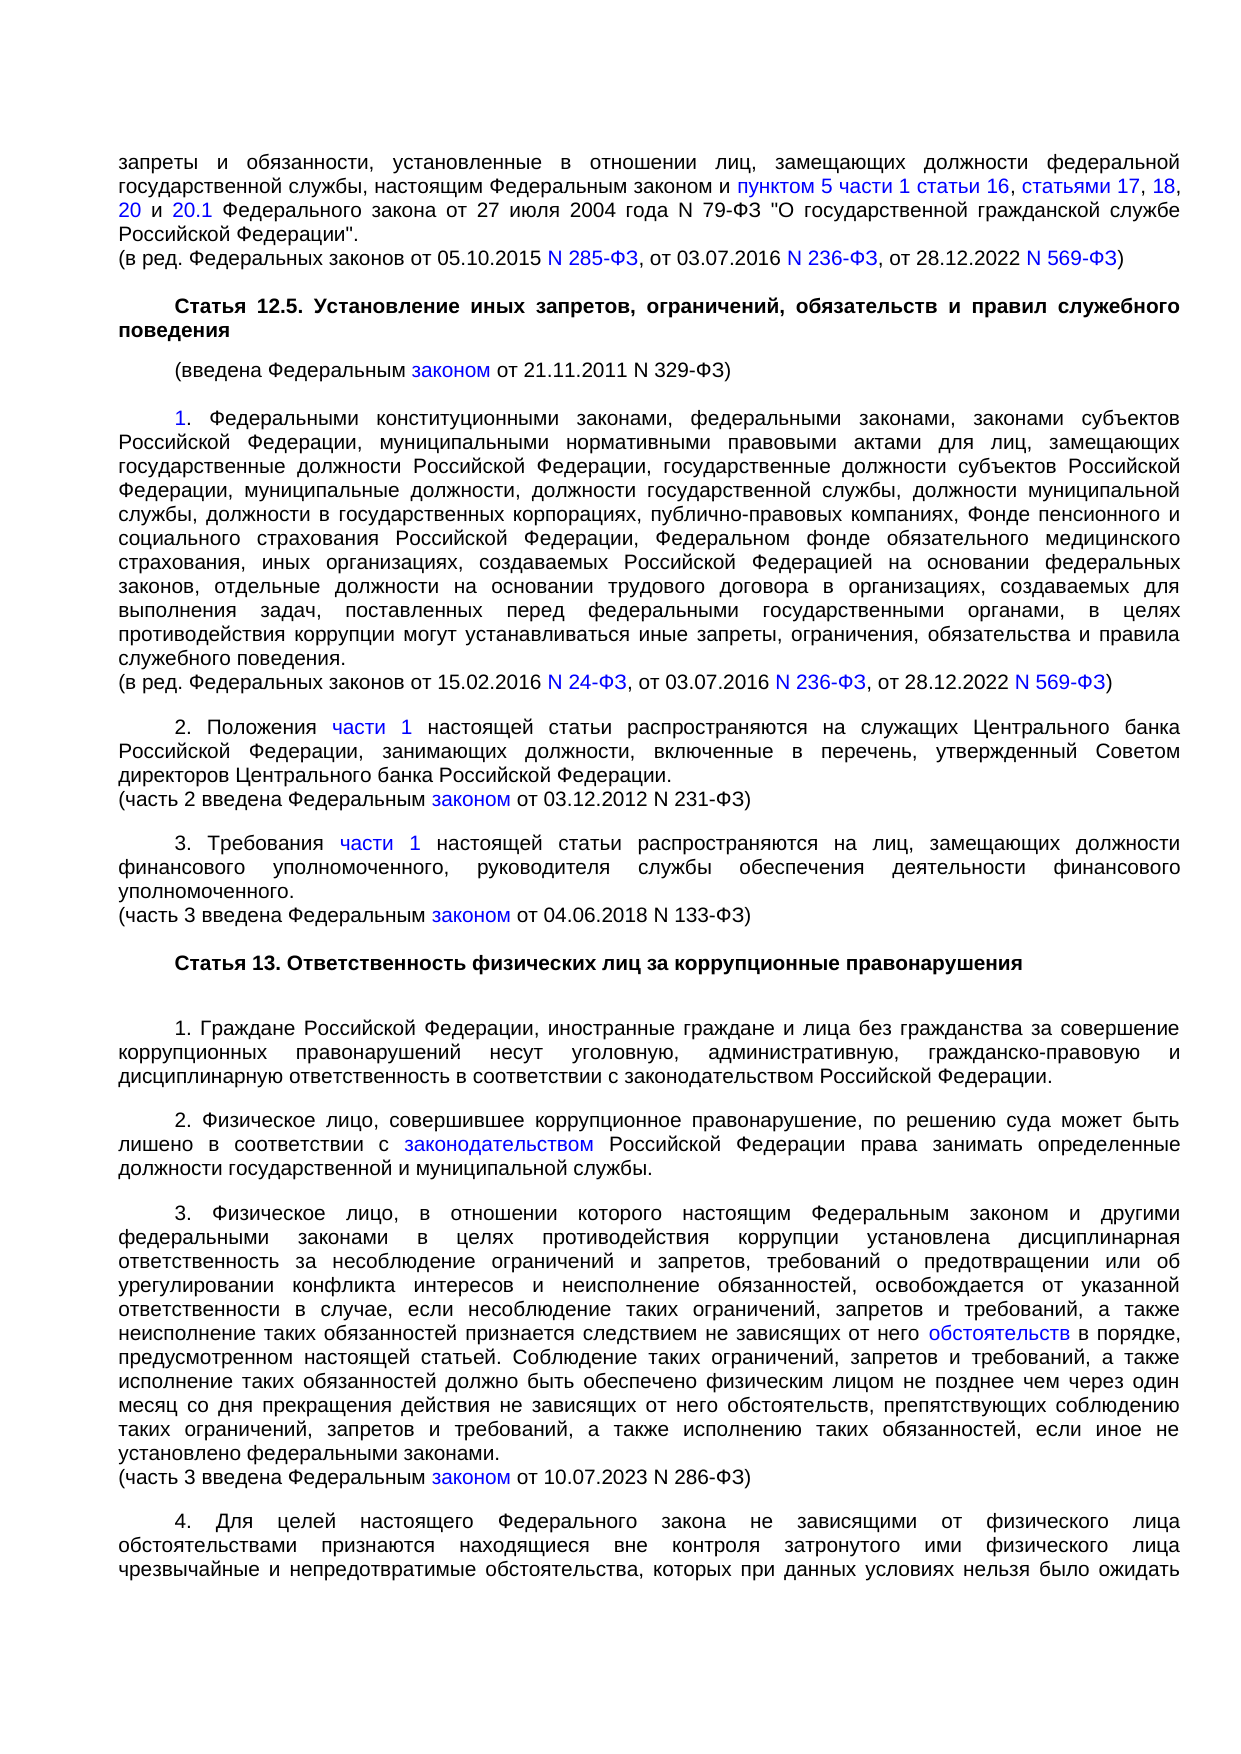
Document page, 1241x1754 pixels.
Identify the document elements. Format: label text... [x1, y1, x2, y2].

text (часть 3 введена Федеральным законом от 10.07.2023 N 286-ФЗ) [118, 1464, 1181, 1488]
text (введена Федеральным законом от 21.11.2011 N 329-ФЗ) [118, 358, 1181, 382]
text 2. Положения части 1 настоящей статьи распространяются на служащих Центрального банка Российской Федерации, занимающих должности, включенные в перечень, утвержденный Советом директоров Центрального банка Российской Федерации. [118, 714, 1181, 786]
text (в ред. Федеральных законов от 15.02.2016 N 24-ФЗ, от 03.07.2016 N 236-ФЗ, от 28.12.2022 N 569-ФЗ) [118, 670, 1181, 694]
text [118, 150, 1181, 246]
text 1. Федеральными конституционными законами, федеральными законами, законами субъектов Российской Федерации, муниципальными нормативными правовыми актами для лиц, замещающих государственные должности Российской Федерации, государственные должности субъектов Российской Федерации, муниципальные должности, должности государственной службы, должности муниципальной службы, должности в государственных корпорациях, публично-правовых компаниях, Фонде пенсионного и социального страхования Российской Федерации, Федеральном фонде обязательного медицинского страхования, иных организациях, создаваемых Российской Федерацией на основании федеральных законов, отдельные должности на основании трудового договора в организациях, создаваемых для выполнения задач, поставленных перед федеральными государственными органами, в целях противодействия коррупции могут устанавливаться иные запреты, ограничения, обязательства и правила служебного поведения. [118, 406, 1181, 670]
text Статья 13. Ответственность физических лиц за коррупционные правонарушения [118, 951, 1181, 975]
text (в ред. Федеральных законов от 05.10.2015 N 285-ФЗ, от 03.07.2016 N 236-ФЗ, от 28.12.2022 N 569-ФЗ) [118, 246, 1181, 270]
text (часть 2 введена Федеральным законом от 03.12.2012 N 231-ФЗ) [118, 786, 1181, 810]
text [118, 1509, 1181, 1581]
text Статья 12.5. Установление иных запретов, ограничений, обязательств и правил служебного поведения [118, 294, 1181, 342]
text 3. Требования части 1 настоящей статьи распространяются на лиц, замещающих должности финансового уполномоченного, руководителя службы обеспечения деятельности финансового уполномоченного. [118, 831, 1181, 903]
text 1. Граждане Российской Федерации, иностранные граждане и лица без гражданства за совершение коррупционных правонарушений несут уголовную, административную, гражданско-правовую и дисциплинарную ответственность в соответствии с законодательством Российской Федерации. [118, 1016, 1181, 1087]
text 2. Физическое лицо, совершившее коррупционное правонарушение, по решению суда может быть лишено в соответствии с законодательством Российской Федерации права занимать определенные должности государственной и муниципальной службы. [118, 1108, 1181, 1180]
text (часть 3 введена Федеральным законом от 04.06.2018 N 133-ФЗ) [118, 903, 1181, 927]
text 3. Физическое лицо, в отношении которого настоящим Федеральным законом и другими федеральными законами в целях противодействия коррупции установлена дисциплинарная ответственность за несоблюдение ограничений и запретов, требований о предотвращении или об урегулировании конфликта интересов и неисполнение обязанностей, освобождается от указанной ответственности в случае, если несоблюдение таких ограничений, запретов и требований, а также неисполнение таких обязанностей признается следствием не зависящих от него обстоятельств в порядке, предусмотренном настоящей статьей. Соблюдение таких ограничений, запретов и требований, а также исполнение таких обязанностей должно быть обеспечено физическим лицом не позднее чем через один месяц со дня прекращения действия не зависящих от него обстоятельств, препятствующих соблюдению таких ограничений, запретов и требований, а также исполнению таких обязанностей, если иное не установлено федеральными законами. [118, 1201, 1181, 1464]
